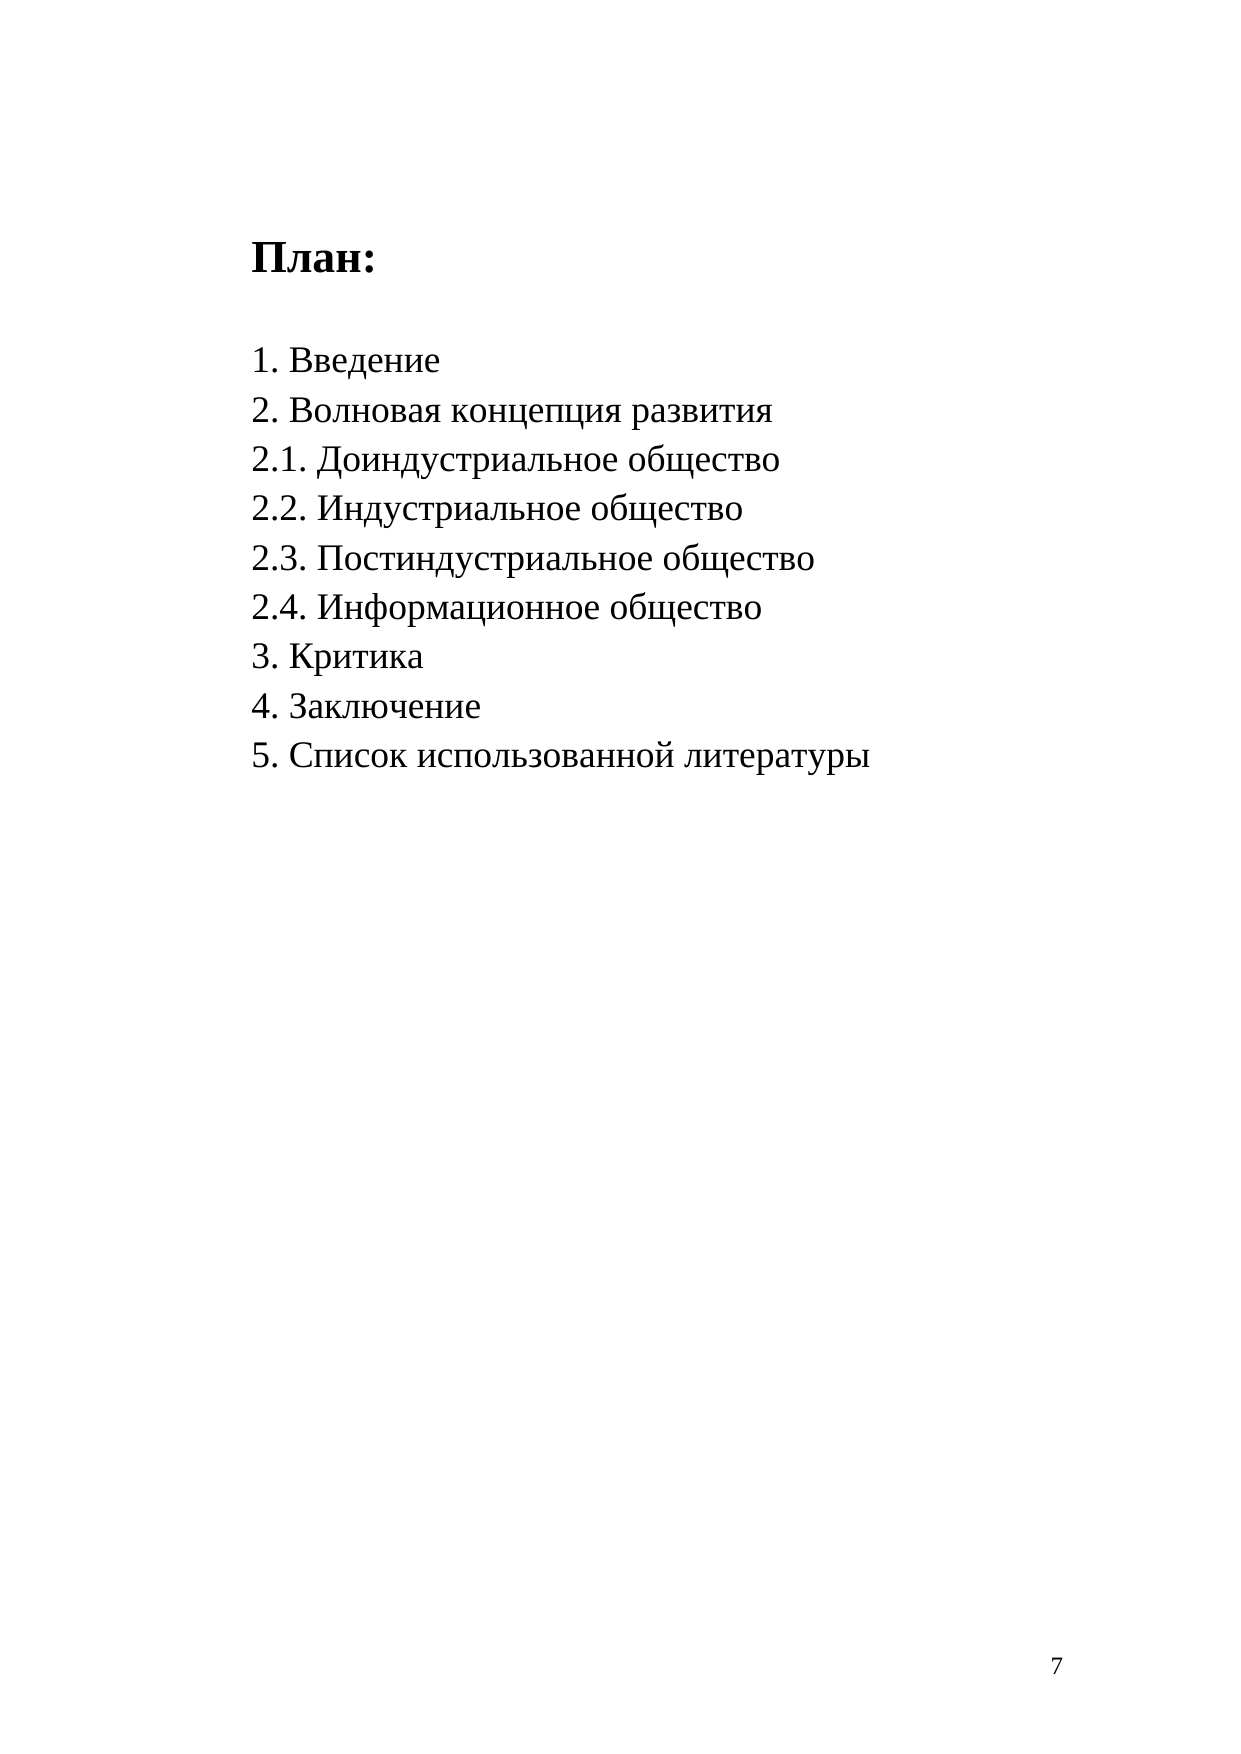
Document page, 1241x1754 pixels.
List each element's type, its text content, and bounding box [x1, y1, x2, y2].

text 1. Введение [207, 338, 1063, 381]
text План: [207, 229, 1063, 282]
text 2. Волновая концепция развития [207, 387, 1063, 430]
text 2.2. Индустриальное общество [207, 486, 1063, 529]
text 5. Список использованной литературы [207, 733, 1063, 776]
text 3. Критика [207, 634, 1063, 677]
text 4. Заключение [207, 683, 1063, 726]
text 2.3. Постиндустриальное общество [207, 535, 1063, 578]
text 2.4. Информационное общество [207, 584, 1063, 628]
text 2.1. Доиндустриальное общество [207, 436, 1063, 479]
